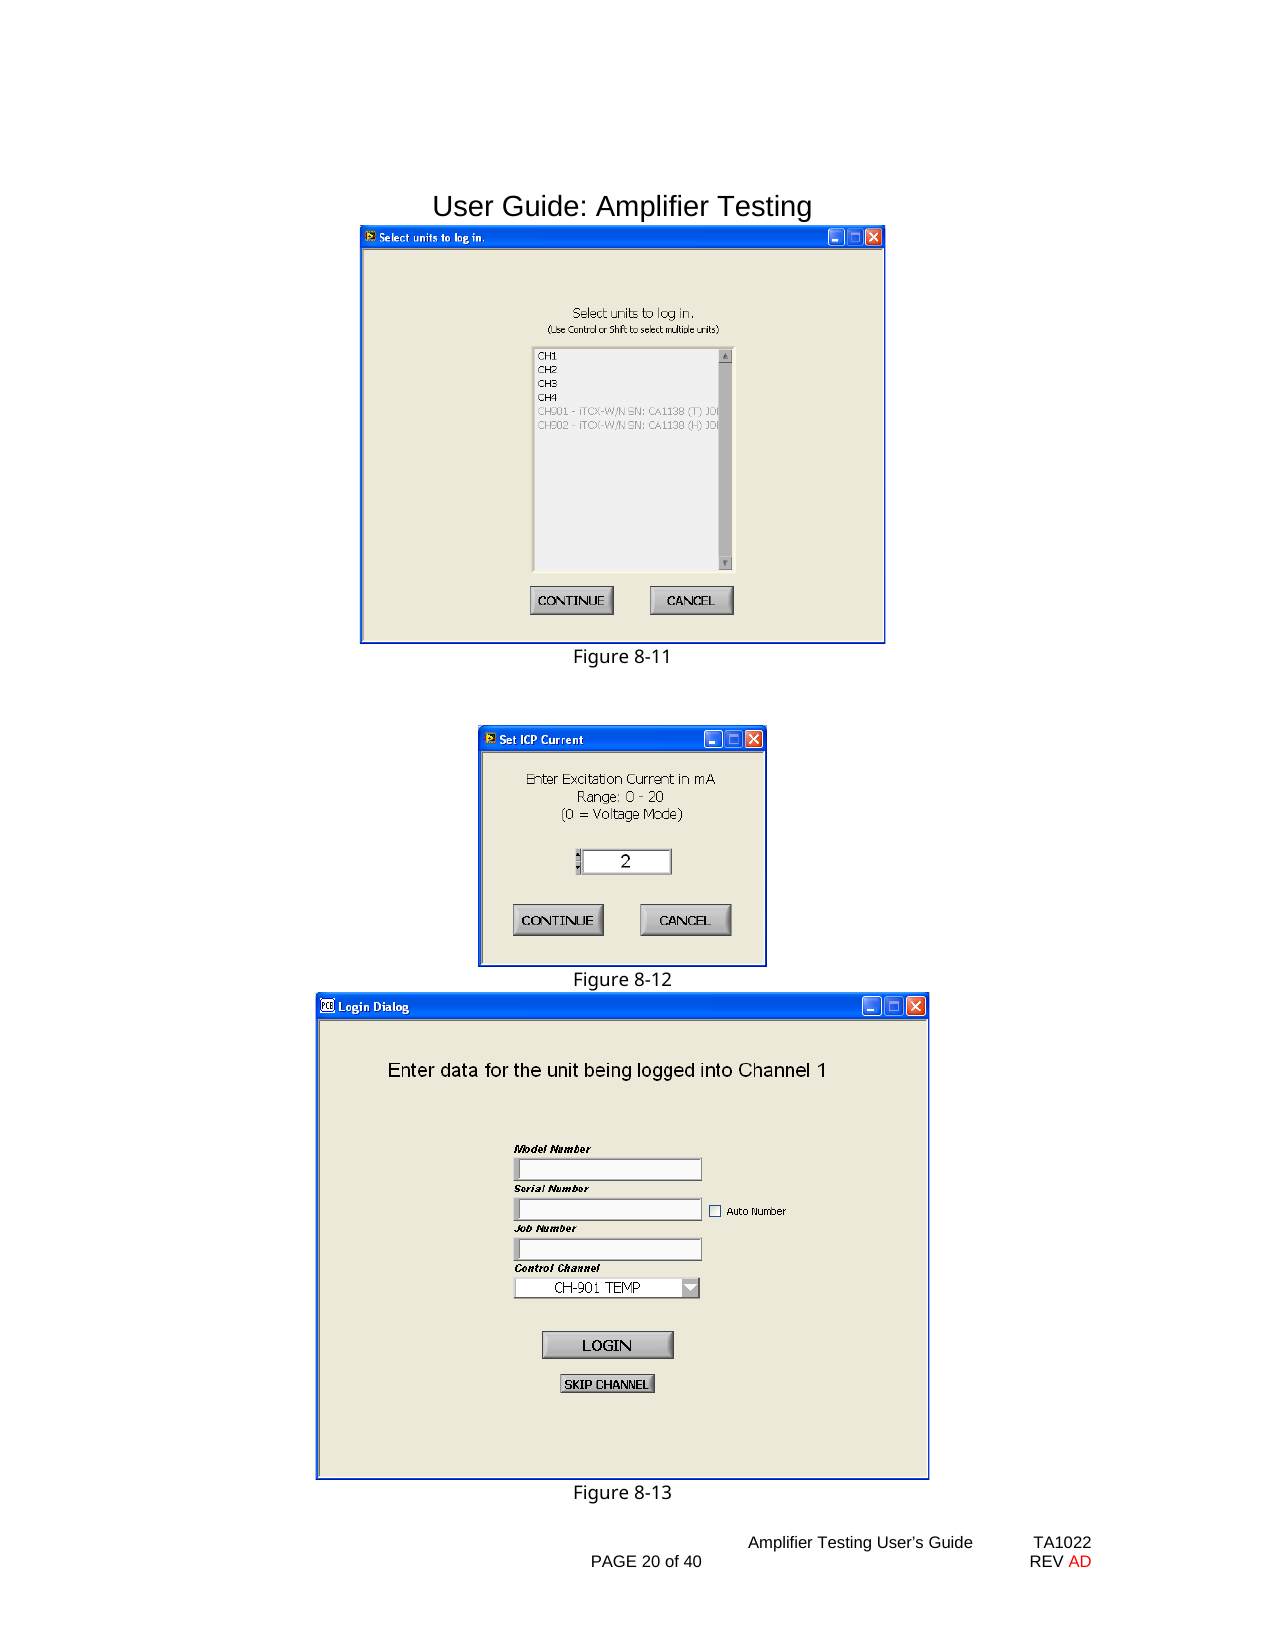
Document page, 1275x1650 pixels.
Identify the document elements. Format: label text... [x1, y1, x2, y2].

picture [359, 225, 886, 644]
picture [315, 992, 930, 1480]
picture [478, 725, 767, 967]
